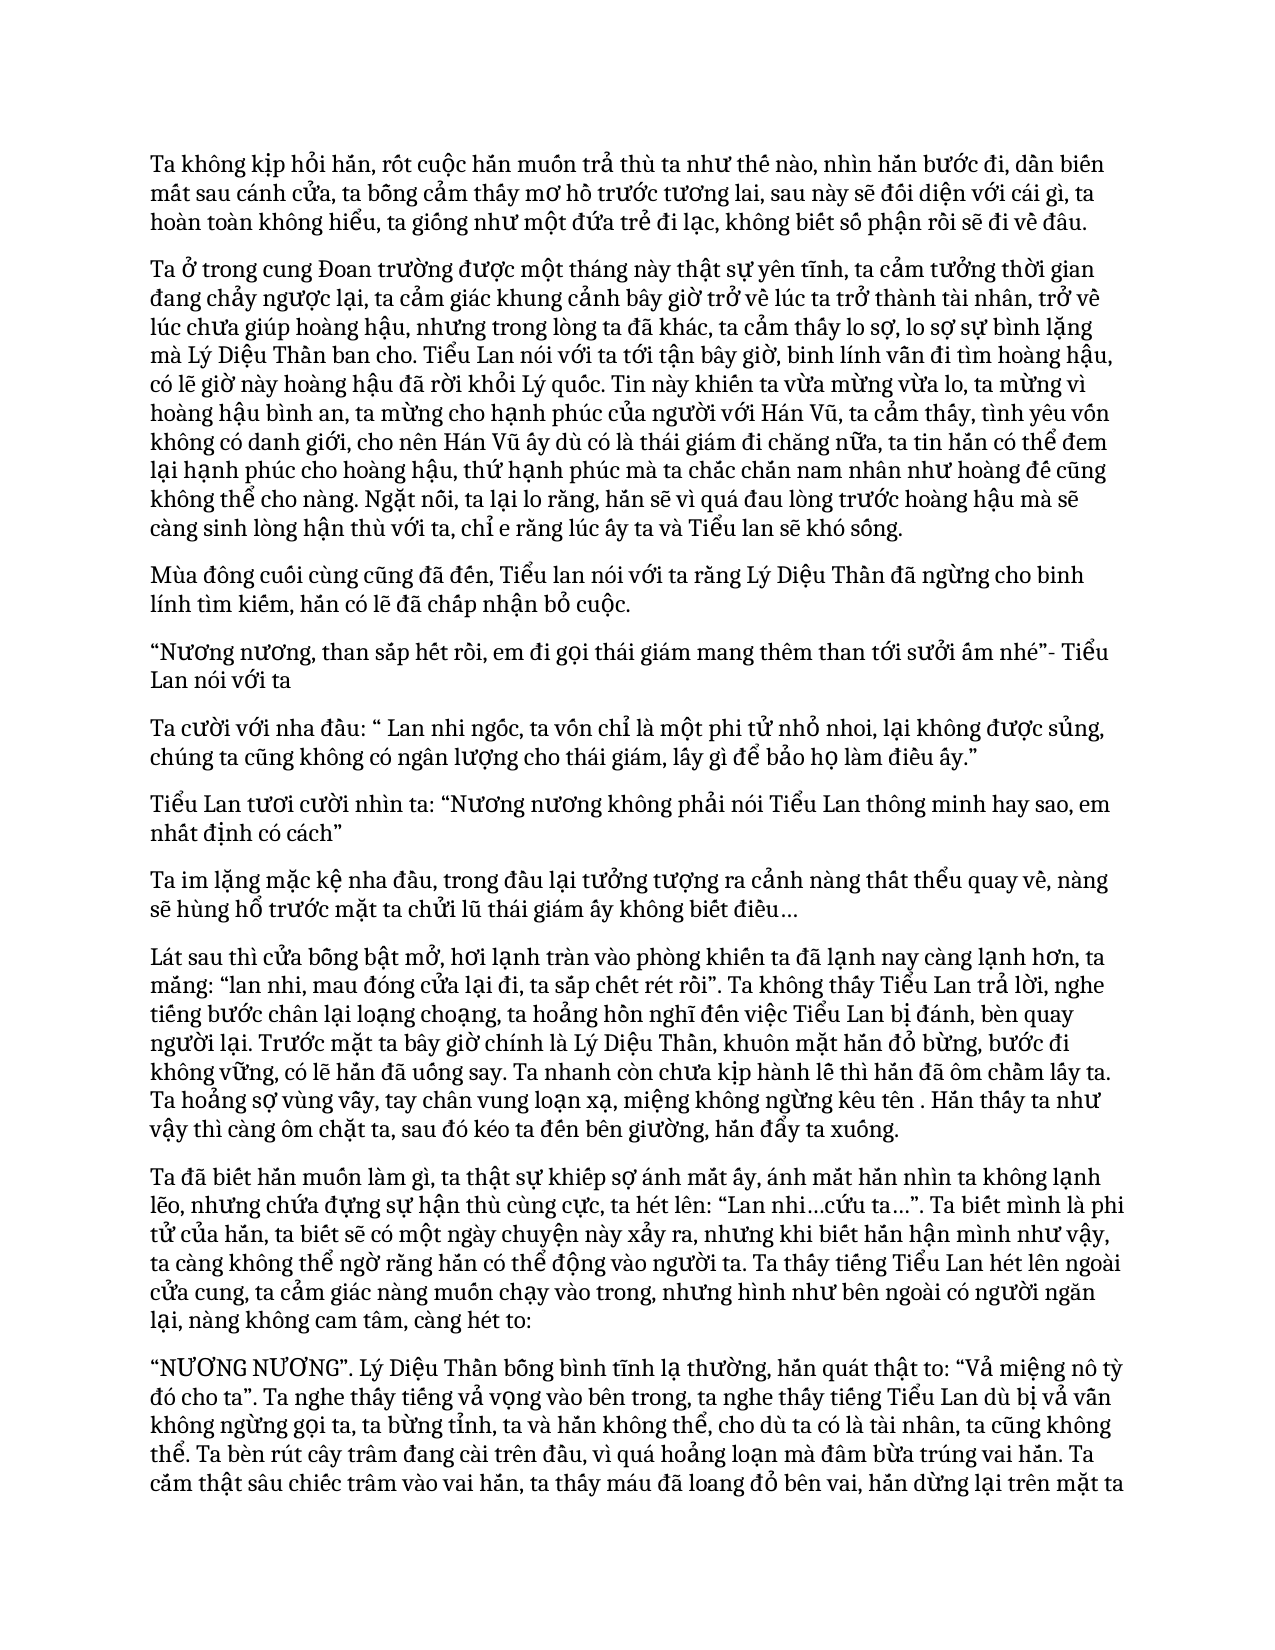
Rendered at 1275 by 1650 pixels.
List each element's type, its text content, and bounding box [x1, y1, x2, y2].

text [150, 1354, 1125, 1497]
text Mùa đông cuối cùng cũng đã đến, Tiểu lan nói với ta rằng Lý Diệu Thần đã ngừng cho binh lính tìm kiếm, hắn có lẽ đã chấp nhận bỏ cuộc. [150, 561, 1125, 619]
text Lát sau thì cửa bỗng bật mở, hơi lạnh tràn vào phòng khiến ta đã lạnh nay càng lạnh hơn, ta mắng: “lan nhi, mau đóng cửa lại đi, ta sắp chết rét rồi”. Ta không thấy Tiểu Lan trả lời, nghe tiếng bước chân lại loạng choạng, ta hoảng hồn nghĩ đến việc Tiểu Lan bị đánh, bèn quay người lại. Trước mặt ta bây giờ chính là Lý Diệu Thần, khuôn mặt hắn đỏ bừng, bước đi không vững, có lẽ hắn đã uống say. Ta nhanh còn chưa kịp hành lễ thì hắn đã ôm chầm lấy ta. Ta hoảng sợ vùng vẫy, tay chân vung loạn xạ, miệng không ngừng kêu tên . Hắn thấy ta như vậy thì càng ôm chặt ta, sau đó kéo ta đến bên giường, hắn đẩy ta xuống. [150, 942, 1125, 1144]
text Ta cười với nha đầu: “ Lan nhi ngốc, ta vốn chỉ là một phi tử nhỏ nhoi, lại không được sủng, chúng ta cũng không có ngân lượng cho thái giám, lấy gì để bảo họ làm điều ấy.” [150, 714, 1125, 771]
text Ta im lặng mặc kệ nha đầu, trong đầu lại tưởng tượng ra cảnh nàng thất thểu quay về, nàng sẽ hùng hổ trước mặt ta chửi lũ thái giám ấy không biết điều… [150, 866, 1125, 924]
text Tiểu Lan tươi cười nhìn ta: “Nương nương không phải nói Tiểu Lan thông minh hay sao, em nhất định có cách” [150, 790, 1125, 847]
text “Nương nương, than sắp hết rồi, em đi gọi thái giám mang thêm than tới sưởi ấm nhé”- Tiểu Lan nói với ta [150, 637, 1125, 695]
text Ta đã biết hắn muốn làm gì, ta thật sự khiếp sợ ánh mắt ấy, ánh mắt hắn nhìn ta không lạnh lẽo, nhưng chứa đựng sự hận thù cùng cực, ta hét lên: “Lan nhi…cứu ta…”. Ta biết mình là phi tử của hắn, ta biết sẽ có một ngày chuyện này xảy ra, nhưng khi biết hắn hận mình như vậy, ta càng không thể ngờ rằng hắn có thể động vào người ta. Ta thấy tiếng Tiểu Lan hét lên ngoài cửa cung, ta cảm giác nàng muốn chạy vào trong, nhưng hình như bên ngoài có người ngăn lại, nàng không cam tâm, càng hét to: [150, 1162, 1125, 1335]
text Ta ở trong cung Đoan trường được một tháng này thật sự yên tĩnh, ta cảm tưởng thời gian đang chảy ngược lại, ta cảm giác khung cảnh bây giờ trở về lúc ta trở thành tài nhân, trở về lúc chưa giúp hoàng hậu, nhưng trong lòng ta đã khác, ta cảm thấy lo sợ, lo sợ sự bình lặng mà Lý Diệu Thần ban cho. Tiểu Lan nói với ta tới tận bây giờ, binh lính vẫn đi tìm hoàng hậu, có lẽ giờ này hoàng hậu đã rời khỏi Lý quốc. Tin này khiến ta vừa mừng vừa lo, ta mừng vì hoàng hậu bình an, ta mừng cho hạnh phúc của người với Hán Vũ, ta cảm thấy, tình yêu vốn không có danh giới, cho nên Hán Vũ ấy dù có là thái giám đi chăng nữa, ta tin hắn có thể đem lại hạnh phúc cho hoàng hậu, thứ hạnh phúc mà ta chắc chắn nam nhân như hoàng đế cũng không thể cho nàng. Ngặt nỗi, ta lại lo rằng, hắn sẽ vì quá đau lòng trước hoàng hậu mà sẽ càng sinh lòng hận thù với ta, chỉ e rằng lúc ấy ta và Tiểu lan sẽ khó sống. [150, 255, 1125, 542]
text Ta không kịp hỏi hắn, rốt cuộc hắn muốn trả thù ta như thế nào, nhìn hắn bước đi, dần biến mất sau cánh cửa, ta bỗng cảm thấy mơ hồ trước tương lai, sau này sẽ đối diện với cái gì, ta hoàn toàn không hiểu, ta giống như một đứa trẻ đi lạc, không biết số phận rồi sẽ đi về đâu. [150, 150, 1125, 236]
